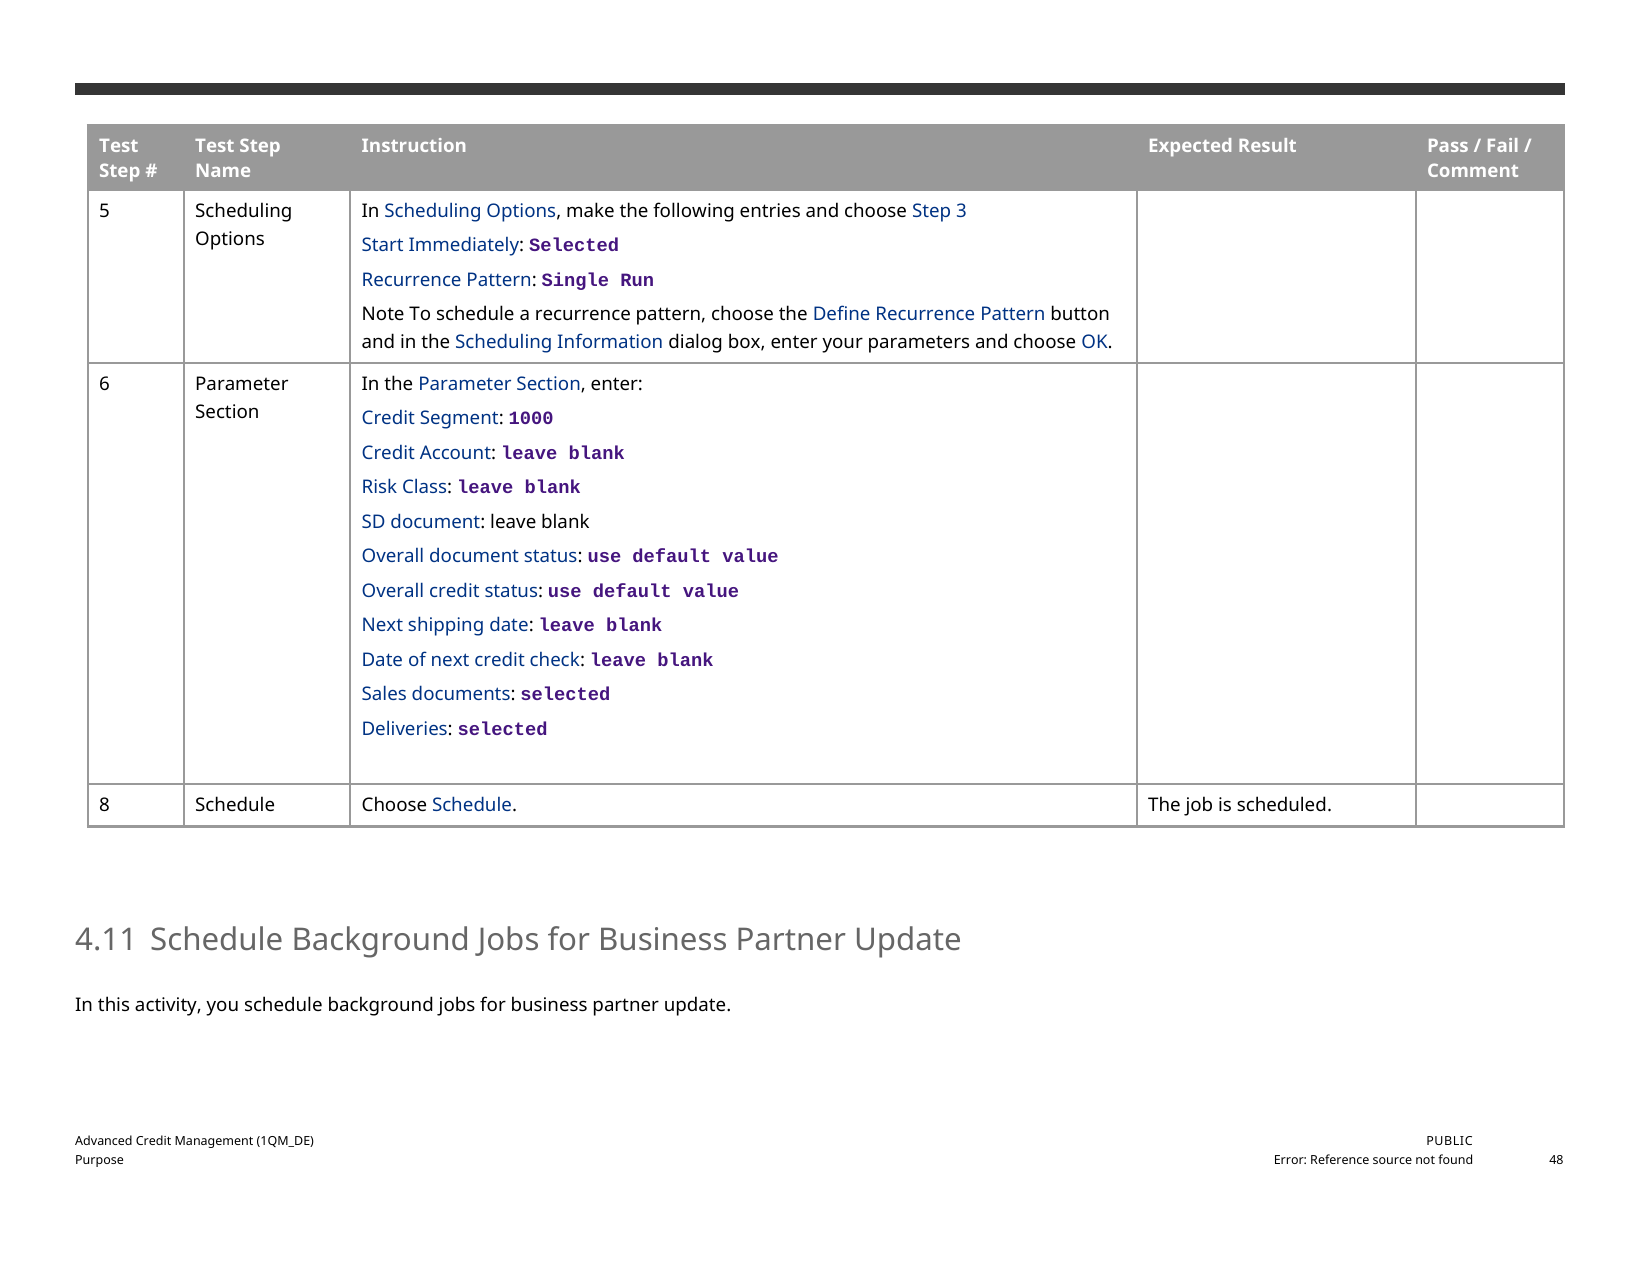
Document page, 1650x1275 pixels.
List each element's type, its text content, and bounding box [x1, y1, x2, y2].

table_cell [1417, 364, 1563, 783]
table_cell [1138, 364, 1415, 783]
table_header Test Step Name [185, 126, 349, 189]
table_cell 6 [89, 364, 183, 783]
table_cell [1417, 785, 1563, 825]
table_cell In the Parameter Section, enter: Credit Segment: 1000 Credit Account: leave blank Risk Class: leave blank SD document: leave blank Overall document status: use default value Overall credit status: use default value Next shipping date: leave blank Date of next credit check: leave blank Sales documents: selected Deliveries: selected [351, 364, 1136, 783]
table_cell Schedule [185, 785, 349, 825]
text In this activity, you schedule background jobs for business partner update. [75, 991, 1565, 1016]
table_cell Choose Schedule. [351, 785, 1136, 825]
table_cell 5 [89, 191, 183, 362]
table_cell 8 [89, 785, 183, 825]
table_header Pass / Fail / Comment [1417, 126, 1563, 189]
table_cell Scheduling Options [185, 191, 349, 362]
table_cell [1138, 191, 1415, 362]
subtitle Schedule Background Jobs for Business Partner Update [75, 920, 1565, 958]
table_cell The job is scheduled. [1138, 785, 1415, 825]
table_cell [1417, 191, 1563, 362]
table_cell Parameter Section [185, 364, 349, 783]
table_header Instruction [351, 126, 1136, 189]
table_header Expected Result [1138, 126, 1415, 189]
table_header Test Step # [89, 126, 183, 189]
table_cell In Scheduling Options, make the following entries and choose Step 3 Start Immediately: Selected Recurrence Pattern: Single Run Note To schedule a recurrence pattern, choose the Define Recurrence Pattern button and in the Scheduling Information dialog box, enter your parameters and choose OK. [351, 191, 1136, 362]
